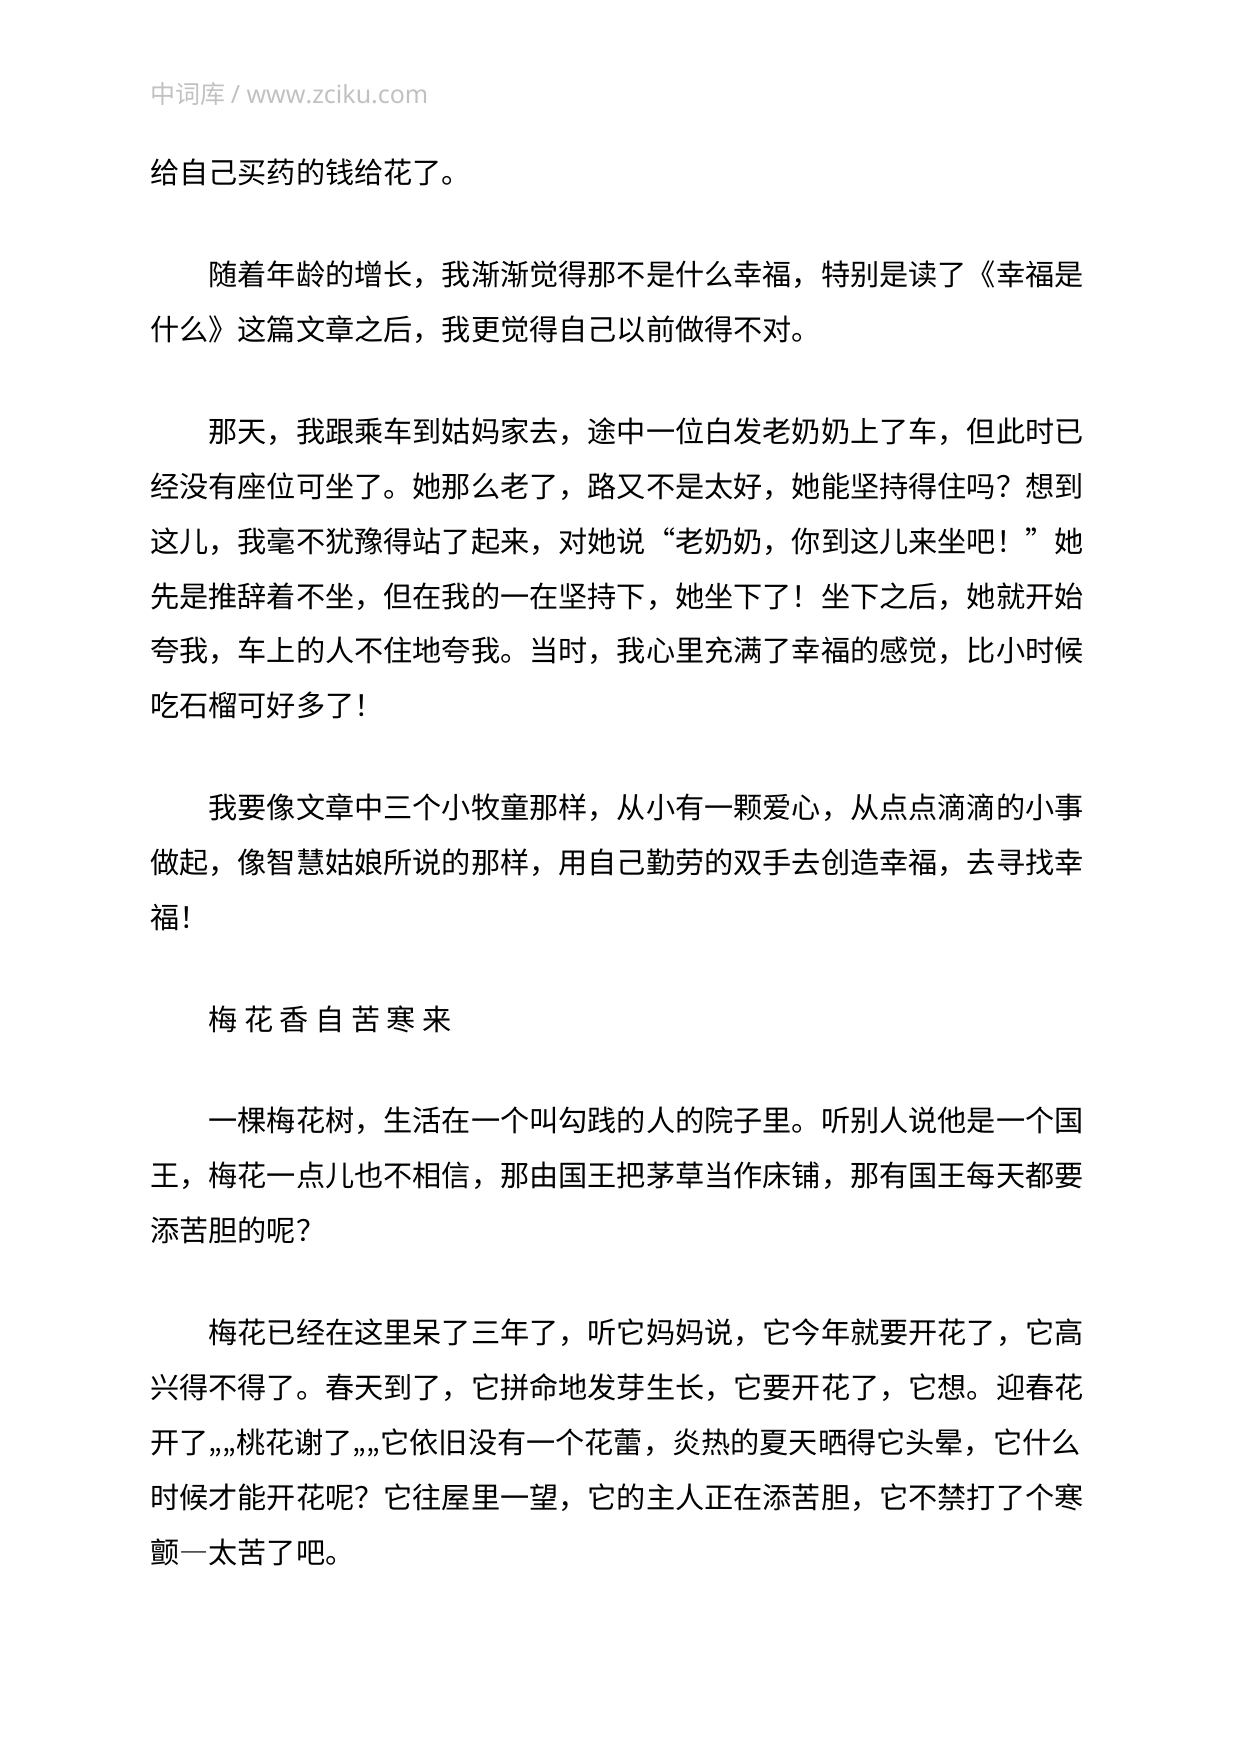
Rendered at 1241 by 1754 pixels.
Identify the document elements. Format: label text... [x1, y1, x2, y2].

text 我要像文章中三个小牧童那样，从小有一颗爱心，从点点滴滴的小事做起，像智慧姑娘所说的那样，用自己勤劳的双手去创造幸福，去寻找幸福！ [150, 785, 1090, 937]
text 一棵梅花树，生活在一个叫勾践的人的院子里。听别人说他是一个国王，梅花一点儿也不相信，那由国王把茅草当作床铺，那有国王每天都要添苦胆的呢？ [150, 1098, 1090, 1250]
text 梅 花 香 自 苦 寒 来 [150, 996, 1090, 1038]
text 随着年龄的增长，我渐渐觉得那不是什么幸福，特别是读了《幸福是什么》这篇文章之后，我更觉得自己以前做得不对。 [150, 252, 1090, 349]
text 那天，我跟乘车到姑妈家去，途中一位白发老奶奶上了车，但此时已经没有座位可坐了。她那么老了，路又不是太好，她能坚持得住吗？想到这儿，我毫不犹豫得站了起来，对她说“老奶奶，你到这儿来坐吧！”她先是推辞着不坐，但在我的一在坚持下，她坐下了！坐下之后，她就开始夸我，车上的人不住地夸我。当时，我心里充满了幸福的感觉，比小时候吃石榴可好多了！ [150, 408, 1090, 725]
text 梅花已经在这里呆了三年了，听它妈妈说，它今年就要开花了，它高兴得不得了。春天到了，它拼命地发芽生长，它要开花了，它想。迎春花开了„„桃花谢了„„它依旧没有一个花蕾，炎热的夏天晒得它头晕，它什么时候才能开花呢？它往屋里一望，它的主人正在添苦胆，它不禁打了个寒颤—太苦了吧。 [150, 1309, 1090, 1571]
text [150, 150, 1090, 192]
